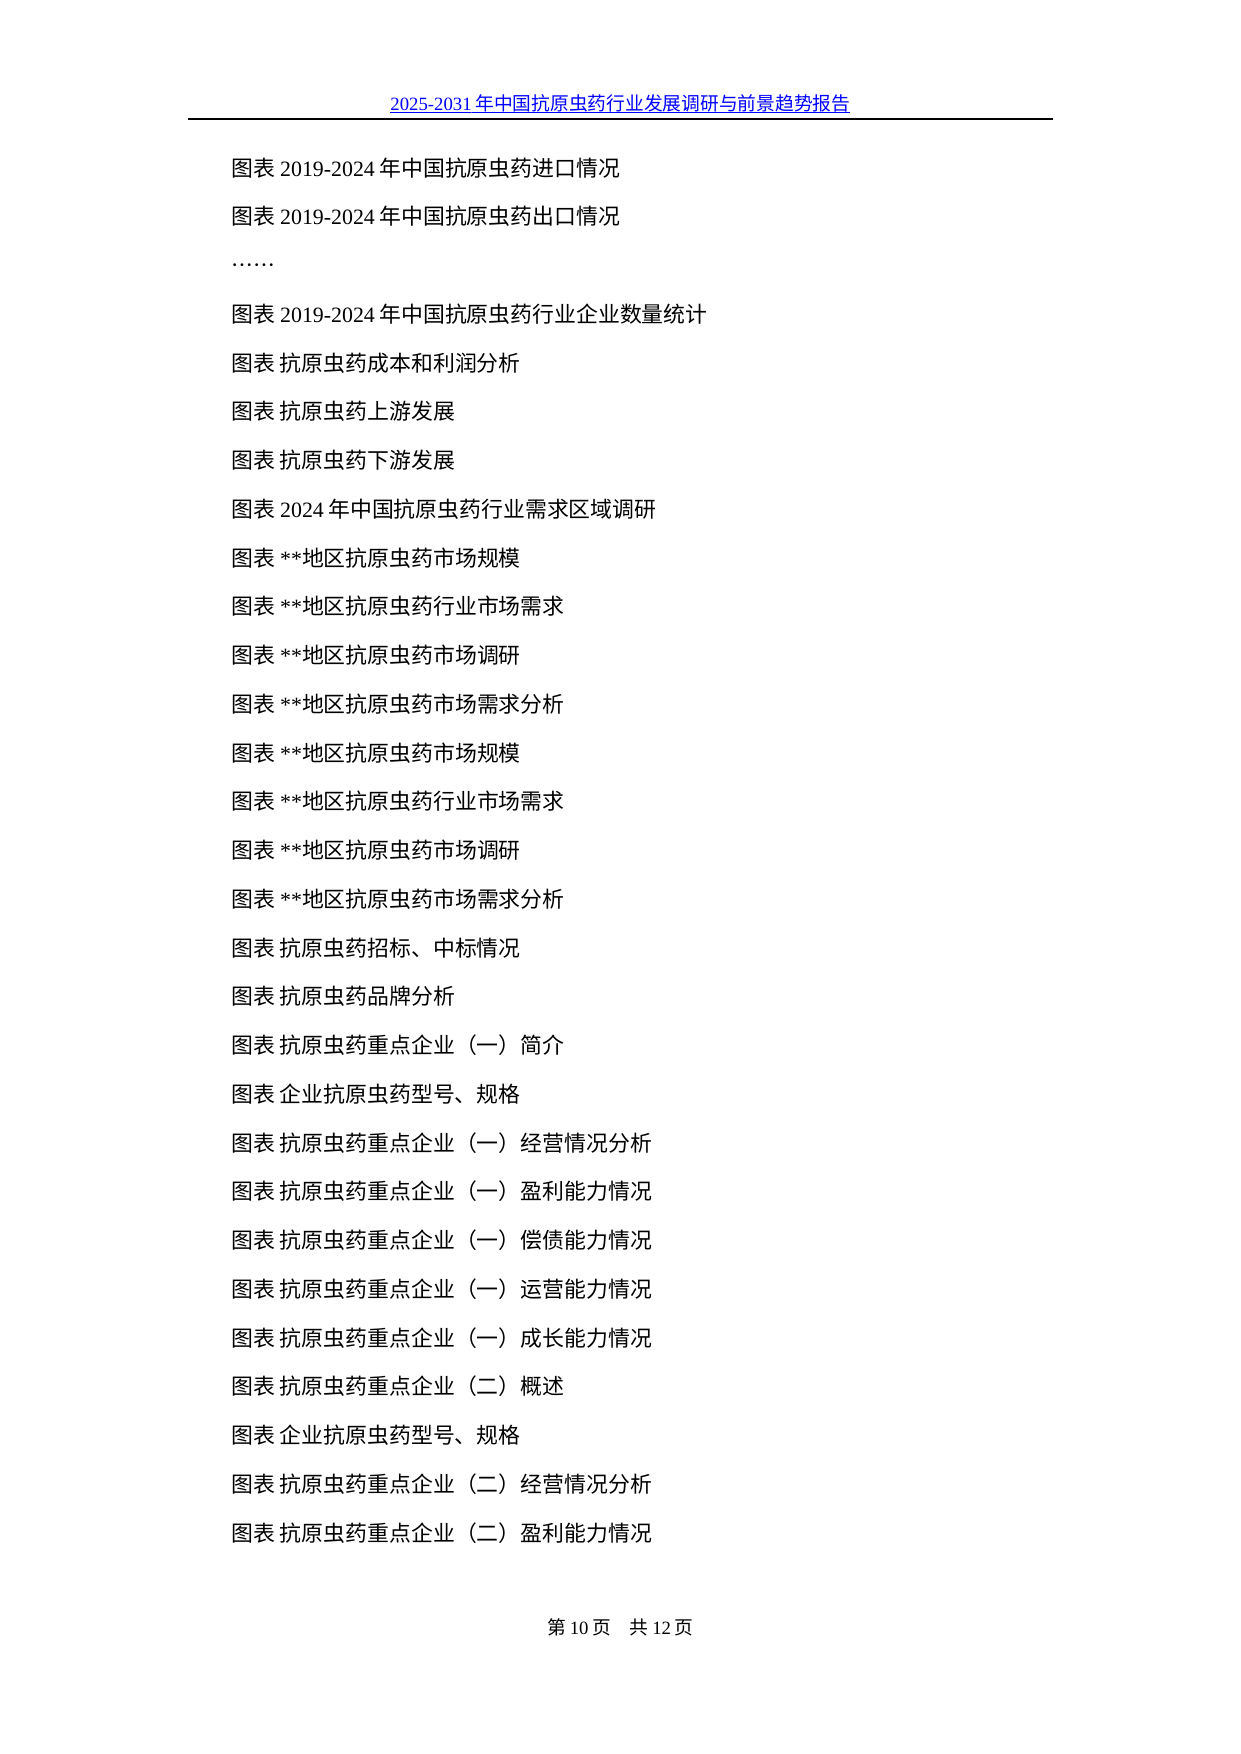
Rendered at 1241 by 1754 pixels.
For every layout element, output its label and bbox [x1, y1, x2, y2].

text [187, 150, 1053, 1548]
